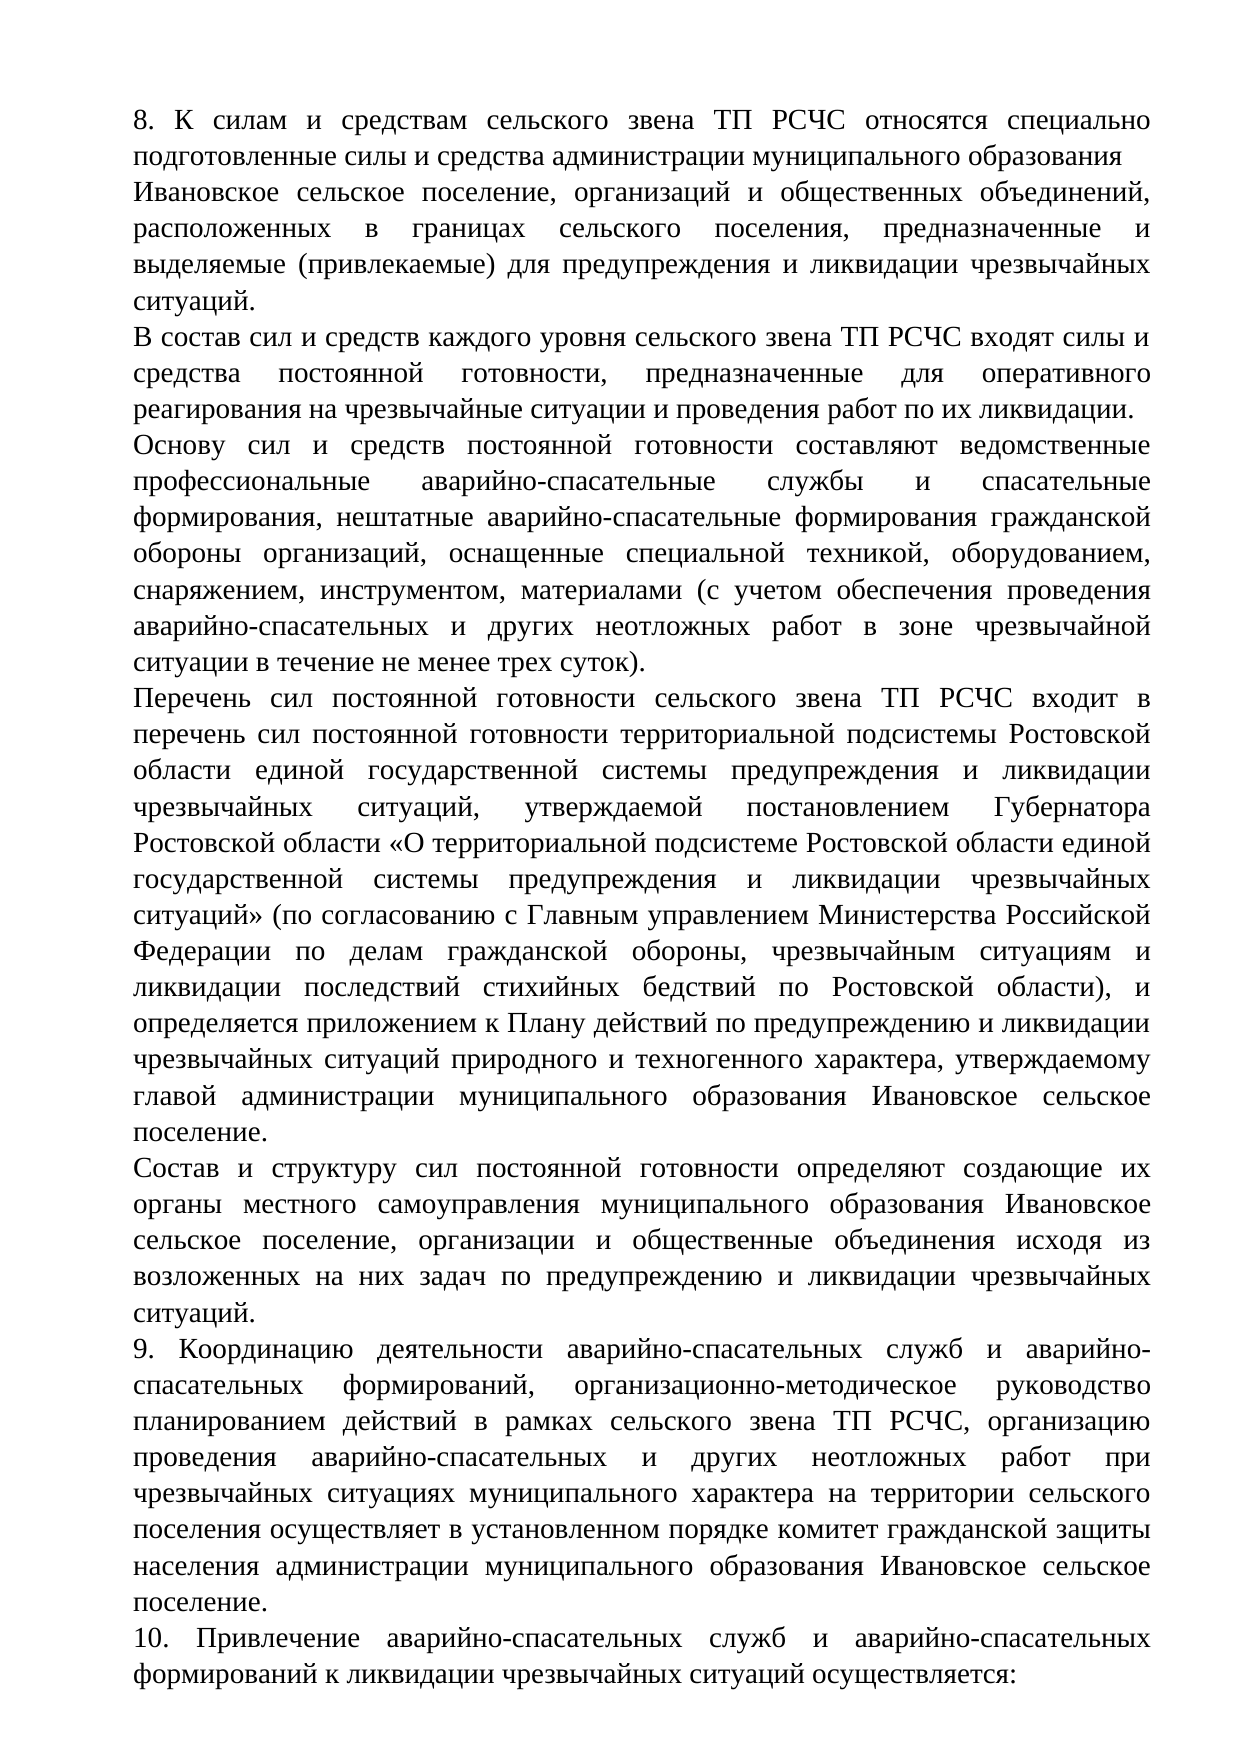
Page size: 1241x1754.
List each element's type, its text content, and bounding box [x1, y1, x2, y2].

text В состав сил и средств каждого уровня сельского звена ТП РСЧС входят силы и средства постоянной готовности, предназначенные для оперативного реагирования на чрезвычайные ситуации и проведения работ по их ликвидации. [133, 319, 1152, 424]
text Ивановское сельское поселение, организаций и общественных объединений, расположенных в границах сельского поселения, предназначенные и выделяемые (привлекаемые) для предупреждения и ликвидации чрезвычайных ситуаций. [133, 174, 1152, 316]
text Состав и структуру сил постоянной готовности определяют создающие их органы местного самоуправления муниципального образования Ивановское сельское поселение, организации и общественные объединения исходя из возложенных на них задач по предупреждению и ликвидации чрезвычайных ситуаций. [133, 1150, 1152, 1328]
text 9. Координацию деятельности аварийно-спасательных служб и аварийно-спасательных формирований, организационно-методическое руководство планированием действий в рамках сельского звена ТП РСЧС, организацию проведения аварийно-спасательных и других неотложных работ при чрезвычайных ситуациях муниципального характера на территории сельского поселения осуществляет в установленном порядке комитет гражданской защиты населения администрации муниципального образования Ивановское сельское поселение. [133, 1331, 1152, 1617]
text 10. Привлечение аварийно-спасательных служб и аварийно-спасательных формирований к ликвидации чрезвычайных ситуаций осуществляется: [133, 1620, 1152, 1690]
text 8. К силам и средствам сельского звена ТП РСЧС относятся специально подготовленные силы и средства администрации муниципального образования [133, 102, 1152, 172]
text Основу сил и средств постоянной готовности составляют ведомственные профессиональные аварийно-спасательные службы и спасательные формирования, нештатные аварийно-спасательные формирования гражданской обороны организаций, оснащенные специальной техникой, оборудованием, снаряжением, инструментом, материалами (с учетом обеспечения проведения аварийно-спасательных и других неотложных работ в зоне чрезвычайной ситуации в течение не менее трех суток). [133, 427, 1152, 678]
text Перечень сил постоянной готовности сельского звена ТП РСЧС входит в перечень сил постоянной готовности территориальной подсистемы Ростовской области единой государственной системы предупреждения и ликвидации чрезвычайных ситуаций, утверждаемой постановлением Губернатора Ростовской области «О территориальной подсистеме Ростовской области единой государственной системы предупреждения и ликвидации чрезвычайных ситуаций» (по согласованию с Главным управлением Министерства Российской Федерации по делам гражданской обороны, чрезвычайным ситуациям и ликвидации последствий стихийных бедствий по Ростовской области), и определяется приложением к Плану действий по предупреждению и ликвидации чрезвычайных ситуаций природного и техногенного характера, утверждаемому главой администрации муниципального образования Ивановское сельское поселение. [133, 680, 1152, 1147]
